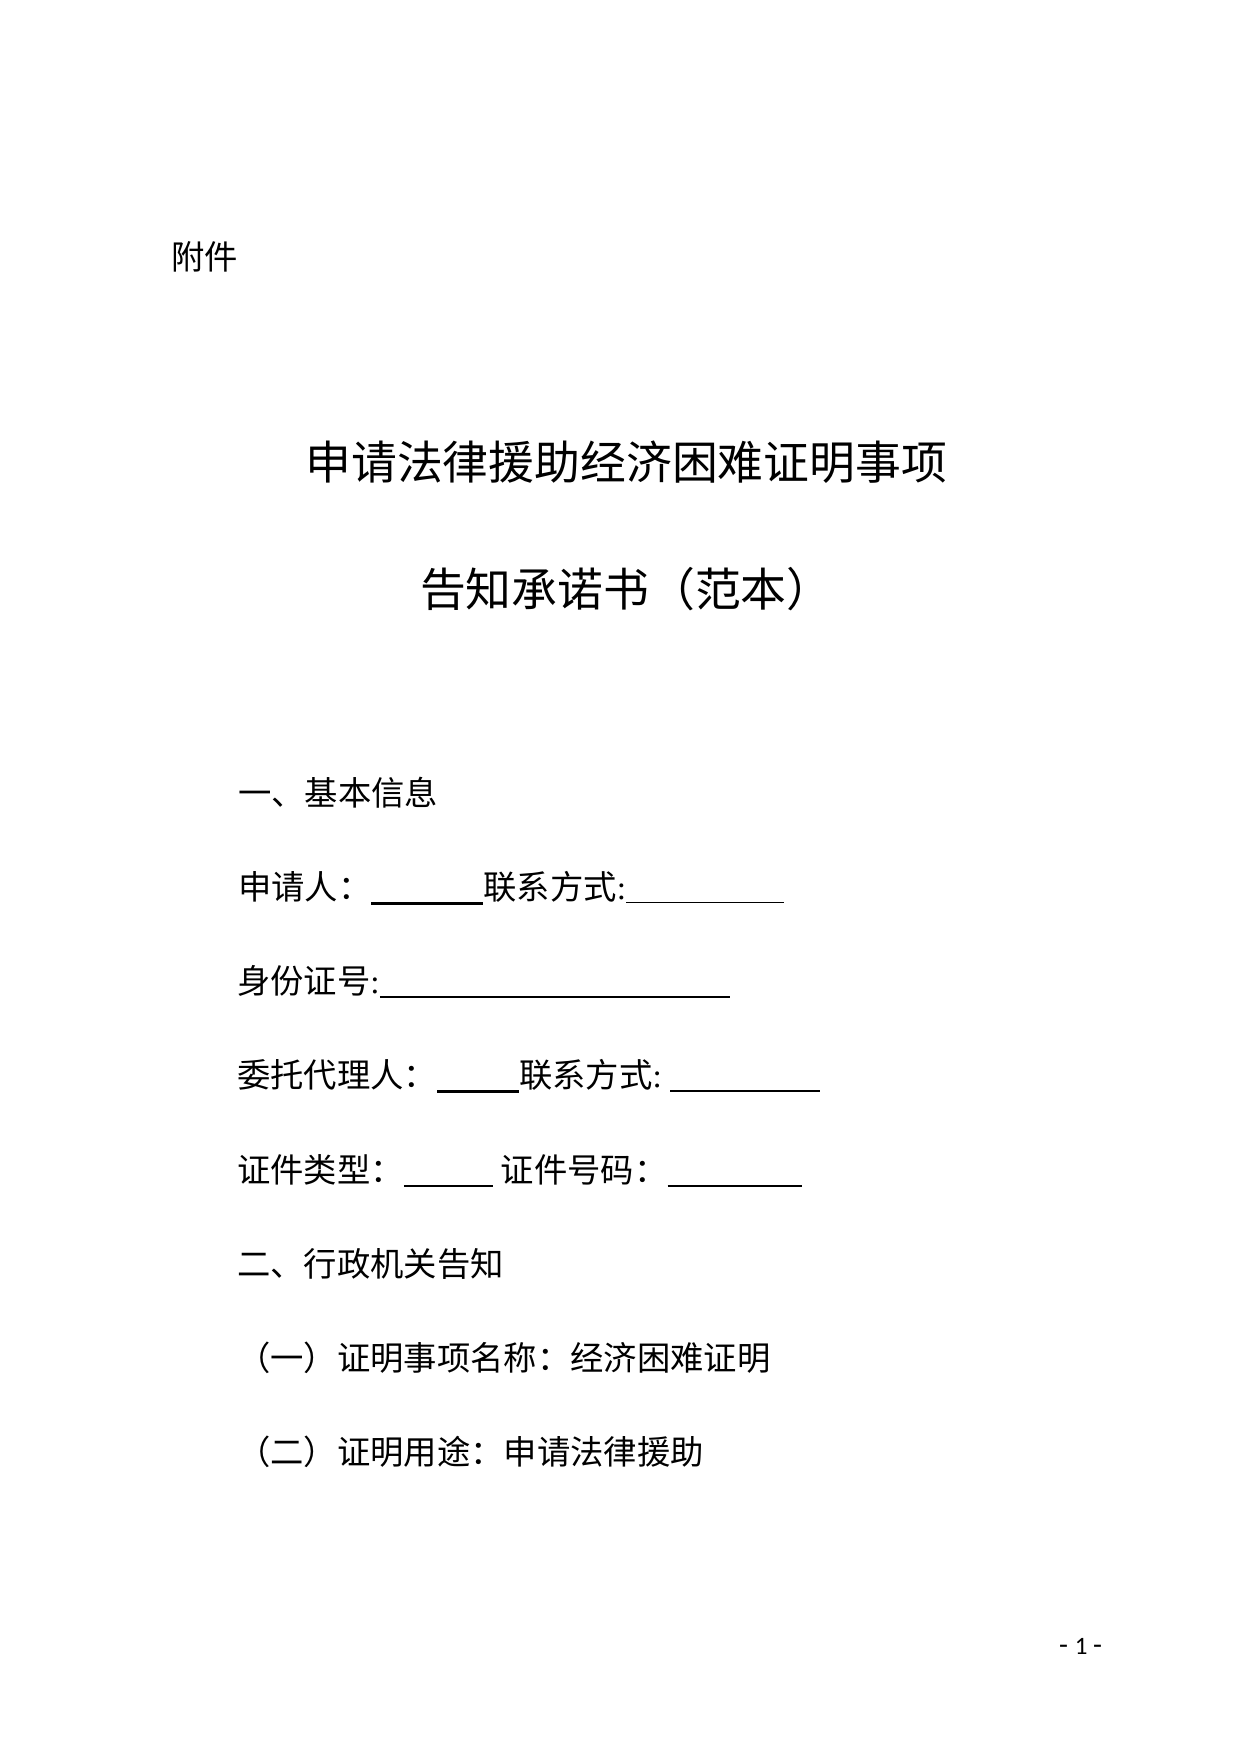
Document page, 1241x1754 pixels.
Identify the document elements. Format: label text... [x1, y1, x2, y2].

text 申请法律援助经济困难证明事项 [171, 411, 1081, 508]
text 委托代理人： 联系方式: [171, 1041, 1081, 1106]
text 二、行政机关告知 [171, 1229, 1081, 1294]
text （二）证明用途：申请法律援助 [171, 1417, 1081, 1482]
text （一）证明事项名称：经济困难证明 [171, 1323, 1081, 1388]
text 身份证号: [171, 947, 1081, 1012]
text 一、基本信息 [171, 758, 1081, 823]
text 附件 [171, 222, 1081, 287]
text 告知承诺书（范本） [171, 537, 1081, 635]
text 证件类型： 证件号码： [171, 1135, 1081, 1200]
text 申请人： 联系方式: [171, 852, 1081, 917]
